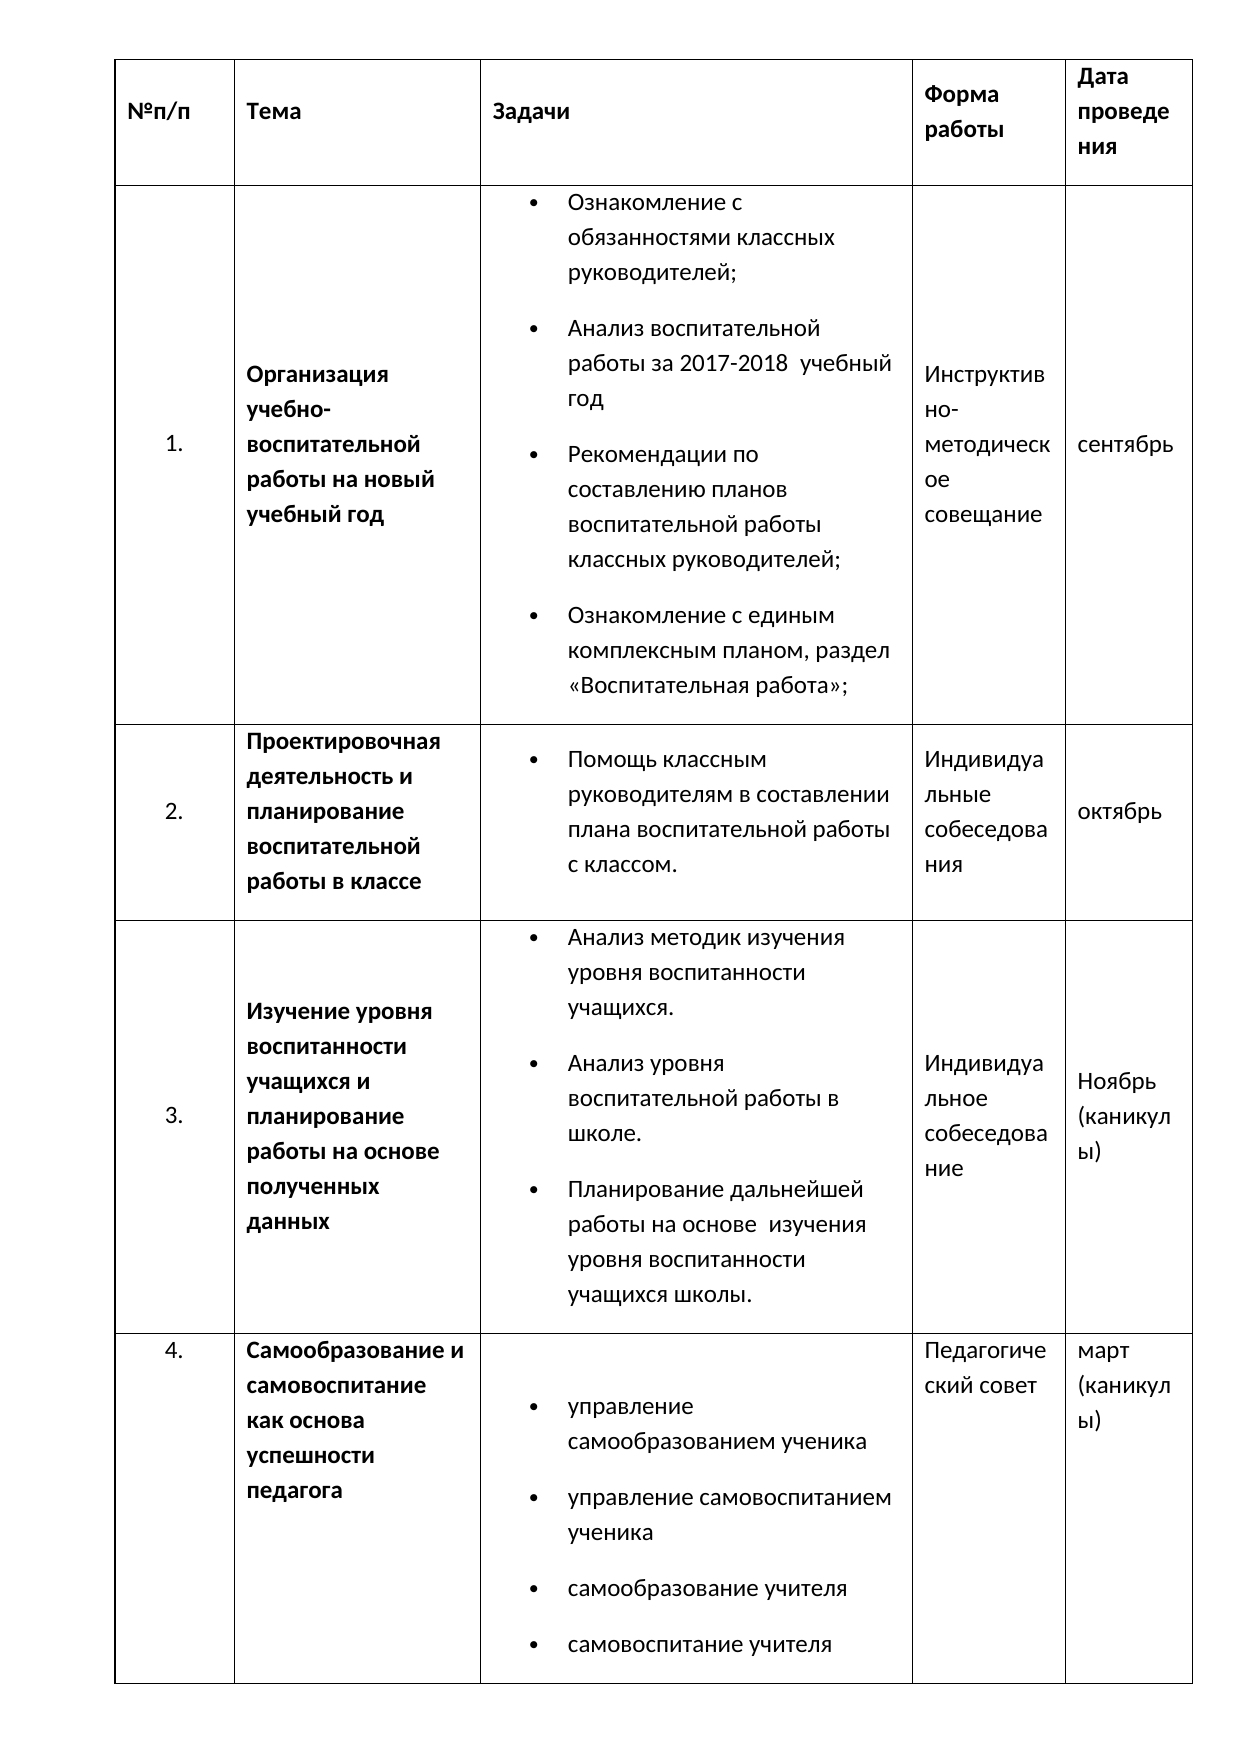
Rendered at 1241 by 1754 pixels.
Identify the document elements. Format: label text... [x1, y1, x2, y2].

table_cell Индивидуальное собеседование [913, 921, 1065, 1333]
table_cell [116, 725, 234, 920]
table_cell Организация учебно-воспитательной работы на новый учебный год [235, 186, 480, 724]
table_cell сентябрь [1066, 186, 1192, 724]
table_cell [116, 921, 234, 1333]
table_cell март (каникулы) [1066, 1334, 1192, 1683]
table_cell Изучение уровня воспитанности учащихся и планирование работы на основе полученных данных [235, 921, 480, 1333]
table_header Тема [235, 60, 480, 185]
table_cell [116, 1334, 234, 1683]
table_header Дата проведения [1066, 60, 1192, 185]
table_cell Проектировочная деятельность и планирование воспитательной работы в классе [235, 725, 480, 920]
table_cell Инструктивно-методическое совещание [913, 186, 1065, 724]
table_header №п/п [116, 60, 234, 185]
table_header Задачи [481, 60, 912, 185]
table_cell Ноябрь (каникулы) [1066, 921, 1192, 1333]
table_header Форма работы [913, 60, 1065, 185]
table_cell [481, 1334, 912, 1683]
table_cell Индивидуальные собеседования [913, 725, 1065, 920]
table_cell октябрь [1066, 725, 1192, 920]
table_cell Помощь классным руководителям в составлении плана воспитательной работы с классом. [481, 725, 912, 920]
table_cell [913, 1334, 1065, 1683]
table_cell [235, 1334, 480, 1683]
table_cell Анализ методик изучения уровня воспитанности учащихся. Анализ уровня воспитательной работы в школе. Планирование дальнейшей работы на основе изучения уровня воспитанности учащихся школы. [481, 921, 912, 1333]
table_cell Ознакомление с обязанностями классных руководителей; Анализ воспитательной работы за 2017-2018 учебный год Рекомендации по составлению планов воспитательной работы классных руководителей; Ознакомление с единым комплексным планом, раздел «Воспитательная работа»; [481, 186, 912, 724]
table_cell [116, 186, 234, 724]
